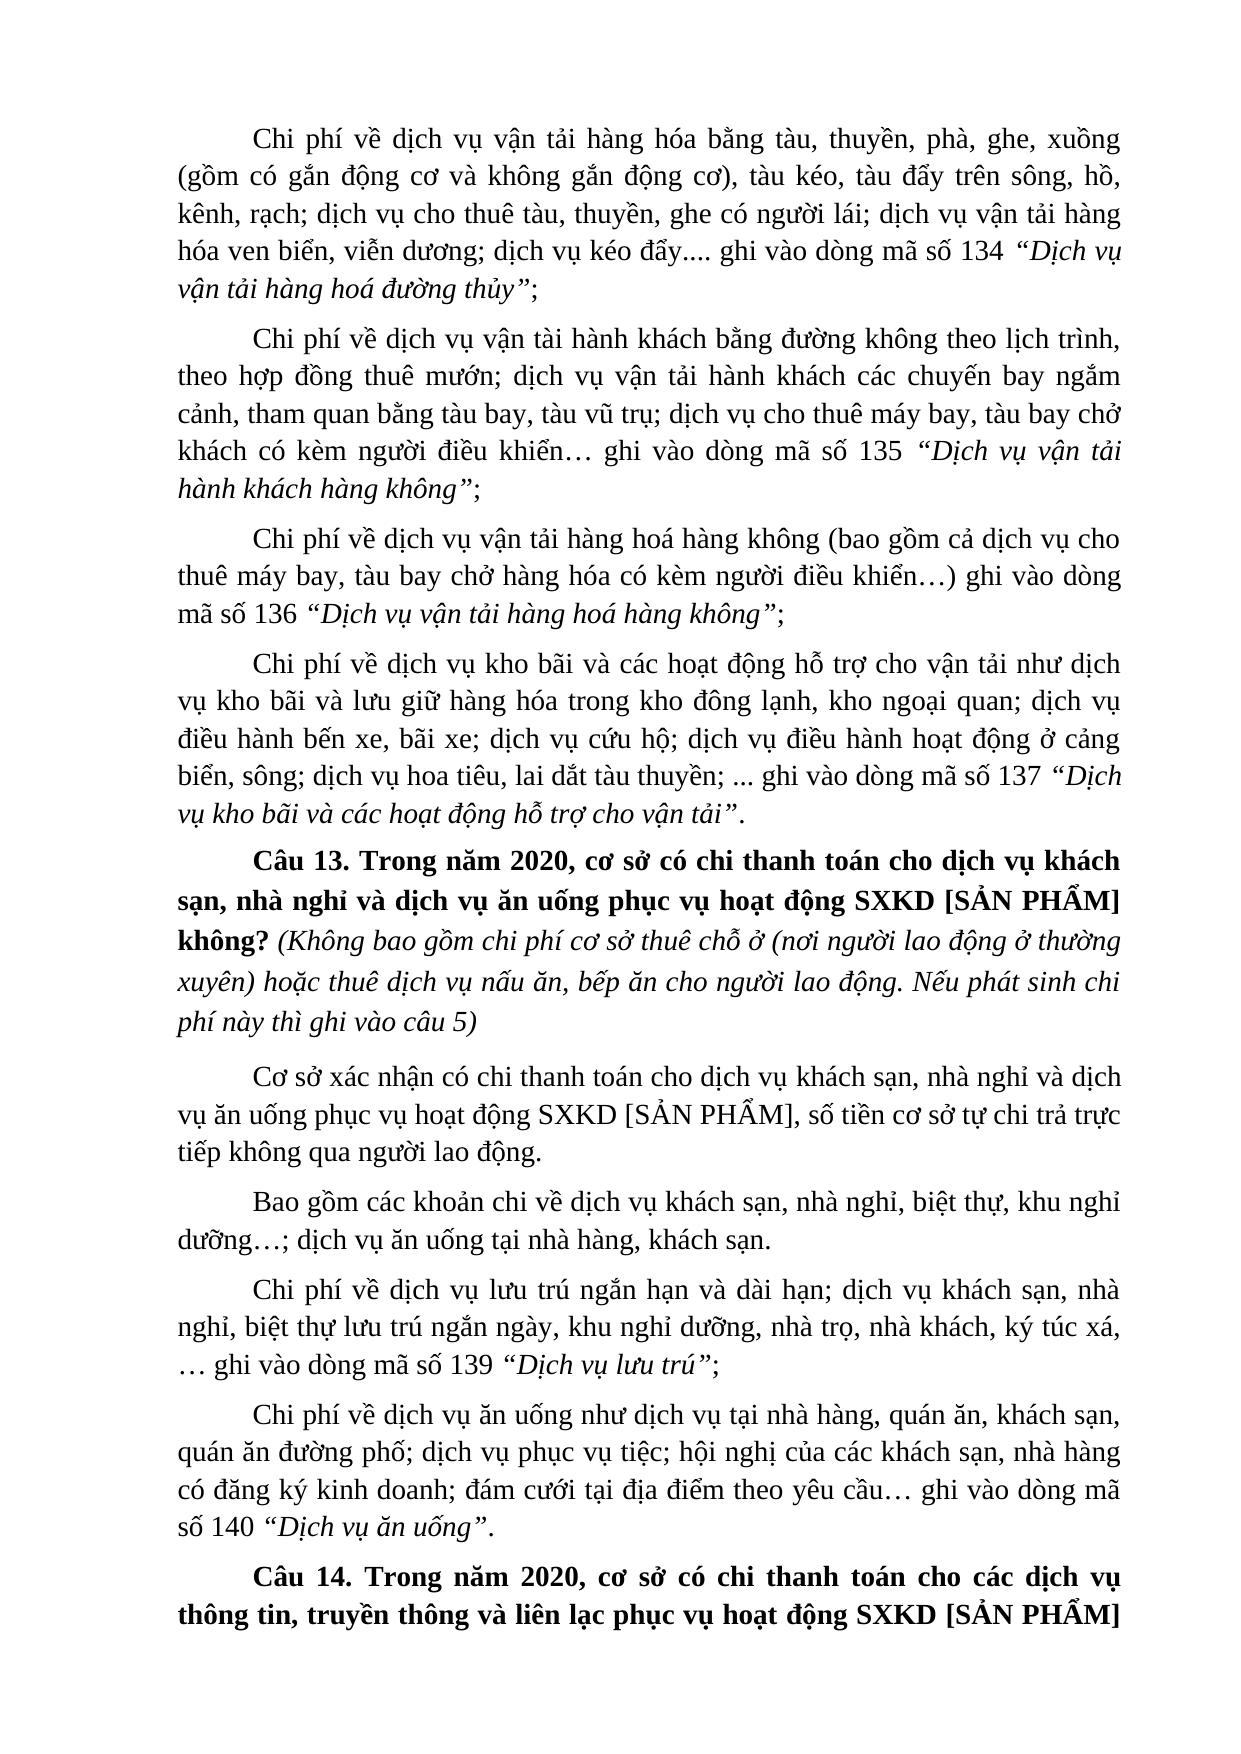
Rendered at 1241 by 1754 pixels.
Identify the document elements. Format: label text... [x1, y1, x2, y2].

text Cơ sở xác nhận có chi thanh toán cho dịch vụ khách sạn, nhà nghỉ và dịch vụ ăn uống phục vụ hoạt động SXKD [SẢN PHẨM], số tiền cơ sở tự chi trả trực tiếp không qua người lao động. [177, 1057, 1122, 1169]
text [177, 1557, 1122, 1632]
text Chi phí về dịch vụ lưu trú ngắn hạn và dài hạn; dịch vụ khách sạn, nhà nghỉ, biệt thự lưu trú ngắn ngày, khu nghỉ dưỡng, nhà trọ, nhà khách, ký túc xá, … ghi vào dòng mã số 139 “Dịch vụ lưu trú”; [177, 1269, 1122, 1382]
text Chi phí về dịch vụ vận tải hàng hoá hàng không (bao gồm cả dịch vụ cho thuê máy bay, tàu bay chở hàng hóa có kèm người điều khiển…) ghi vào dòng mã số 136 “Dịch vụ vận tải hàng hoá hàng không”; [177, 518, 1122, 631]
text Chi phí về dịch vụ vận tải hàng hóa bằng tàu, thuyền, phà, ghe, xuồng (gồm có gắn động cơ và không gắn động cơ), tàu kéo, tàu đẩy trên sông, hồ, kênh, rạch; dịch vụ cho thuê tàu, thuyền, ghe có người lái; dịch vụ vận tải hàng hóa ven biển, viễn dương; dịch vụ kéo đẩy.... ghi vào dòng mã số 134 “Dịch vụ vận tải hàng hoá đường thủy”; [177, 118, 1122, 306]
text Chi phí về dịch vụ kho bãi và các hoạt động hỗ trợ cho vận tải như dịch vụ kho bãi và lưu giữ hàng hóa trong kho đông lạnh, kho ngoại quan; dịch vụ điều hành bến xe, bãi xe; dịch vụ cứu hộ; dịch vụ điều hành hoạt động ở cảng biển, sông; dịch vụ hoa tiêu, lai dắt tàu thuyền; ... ghi vào dòng mã số 137 “Dịch vụ kho bãi và các hoạt động hỗ trợ cho vận tải”. [177, 643, 1122, 831]
text Bao gồm các khoản chi về dịch vụ khách sạn, nhà nghỉ, biệt thự, khu nghỉ dưỡng…; dịch vụ ăn uống tại nhà hàng, khách sạn. [177, 1182, 1122, 1257]
text Câu 13. Trong năm 2020, cơ sở có chi thanh toán cho dịch vụ khách sạn, nhà nghỉ và dịch vụ ăn uống phục vụ hoạt động SXKD [SẢN PHẨM] không? (Không bao gồm chi phí cơ sở thuê chỗ ở (nơi người lao động ở thường xuyên) hoặc thuê dịch vụ nấu ăn, bếp ăn cho người lao động. Nếu phát sinh chi phí này thì ghi vào câu 5) [177, 843, 1122, 1037]
text Chi phí về dịch vụ ăn uống như dịch vụ tại nhà hàng, quán ăn, khách sạn, quán ăn đường phố; dịch vụ phục vụ tiệc; hội nghị của các khách sạn, nhà hàng có đăng ký kinh doanh; đám cưới tại địa điểm theo yêu cầu… ghi vào dòng mã số 140 “Dịch vụ ăn uống”. [177, 1394, 1122, 1544]
text Chi phí về dịch vụ vận tài hành khách bằng đường không theo lịch trình, theo hợp đồng thuê mướn; dịch vụ vận tải hành khách các chuyến bay ngắm cảnh, tham quan bằng tàu bay, tàu vũ trụ; dịch vụ cho thuê máy bay, tàu bay chở khách có kèm người điều khiển… ghi vào dòng mã số 135 “Dịch vụ vận tải hành khách hàng không”; [177, 318, 1122, 506]
